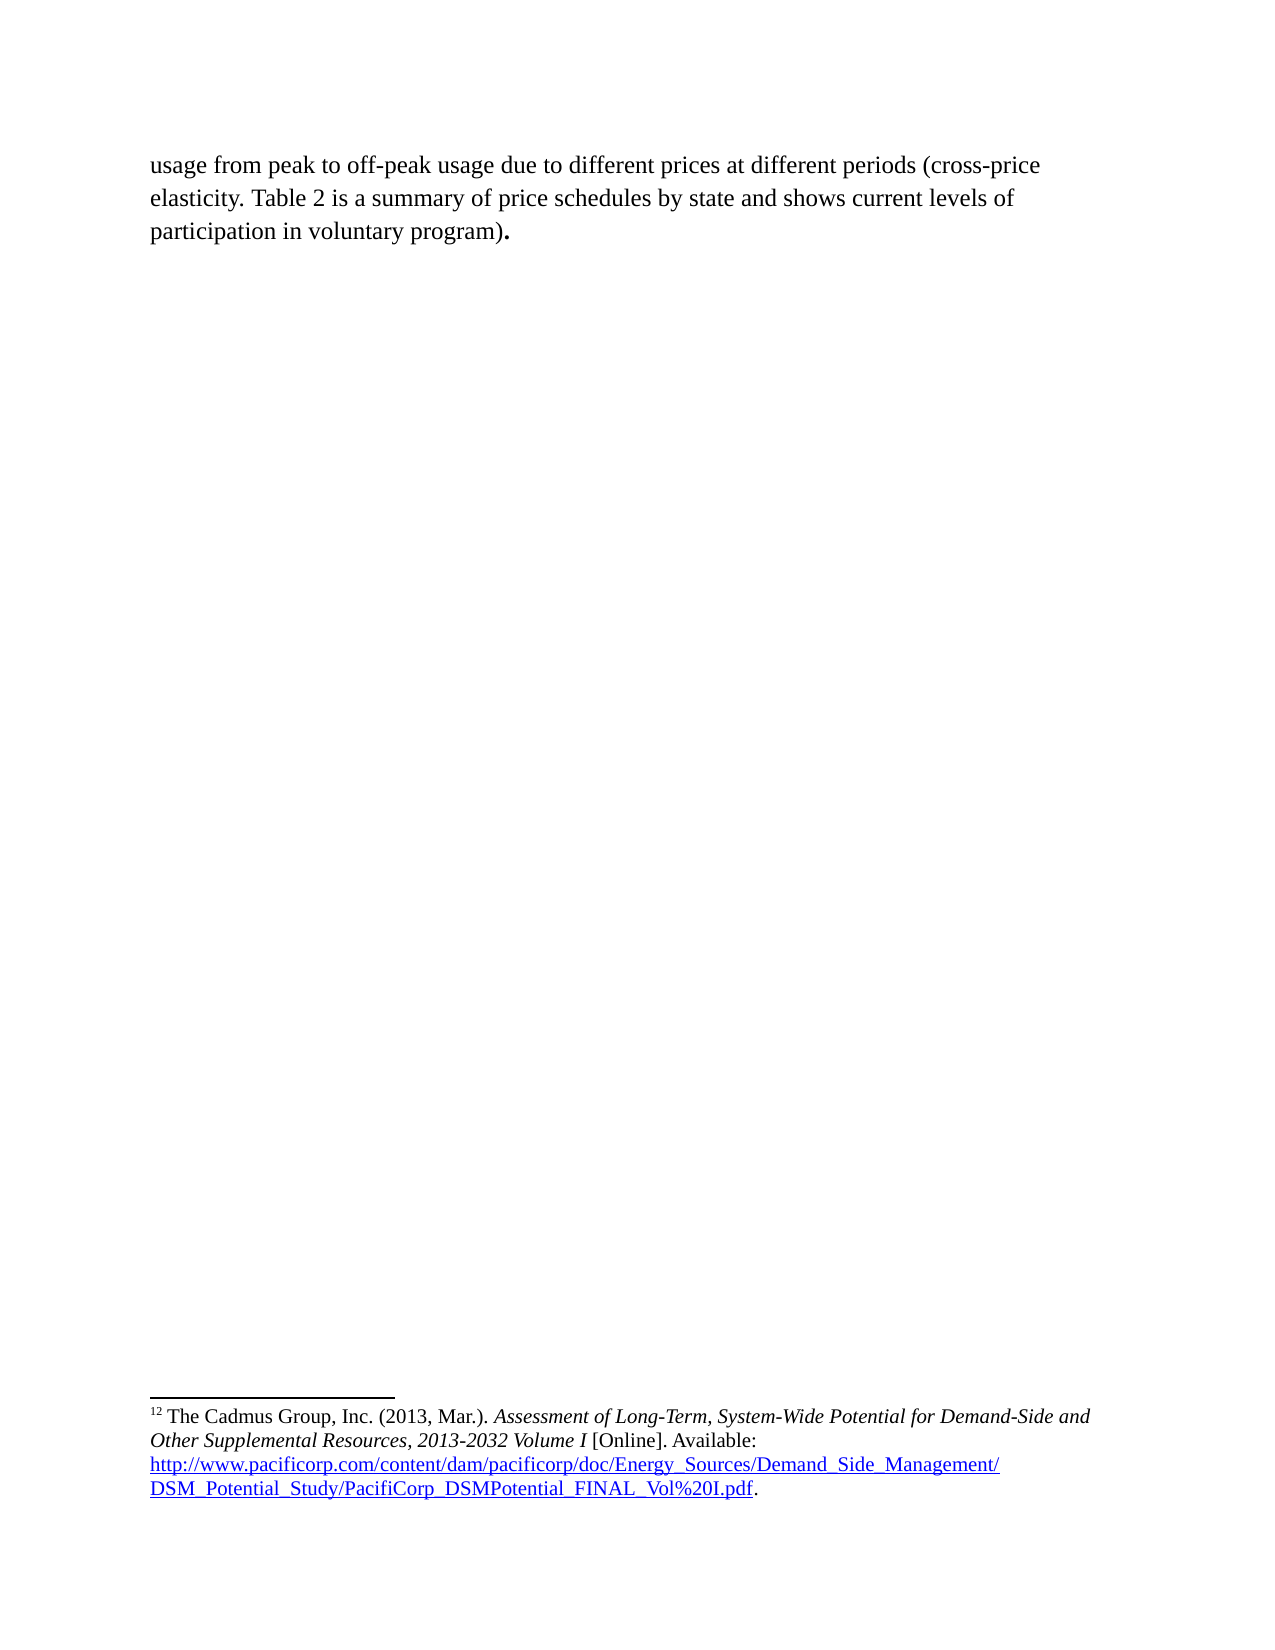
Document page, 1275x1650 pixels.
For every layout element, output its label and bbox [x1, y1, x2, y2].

text [150, 150, 1125, 245]
